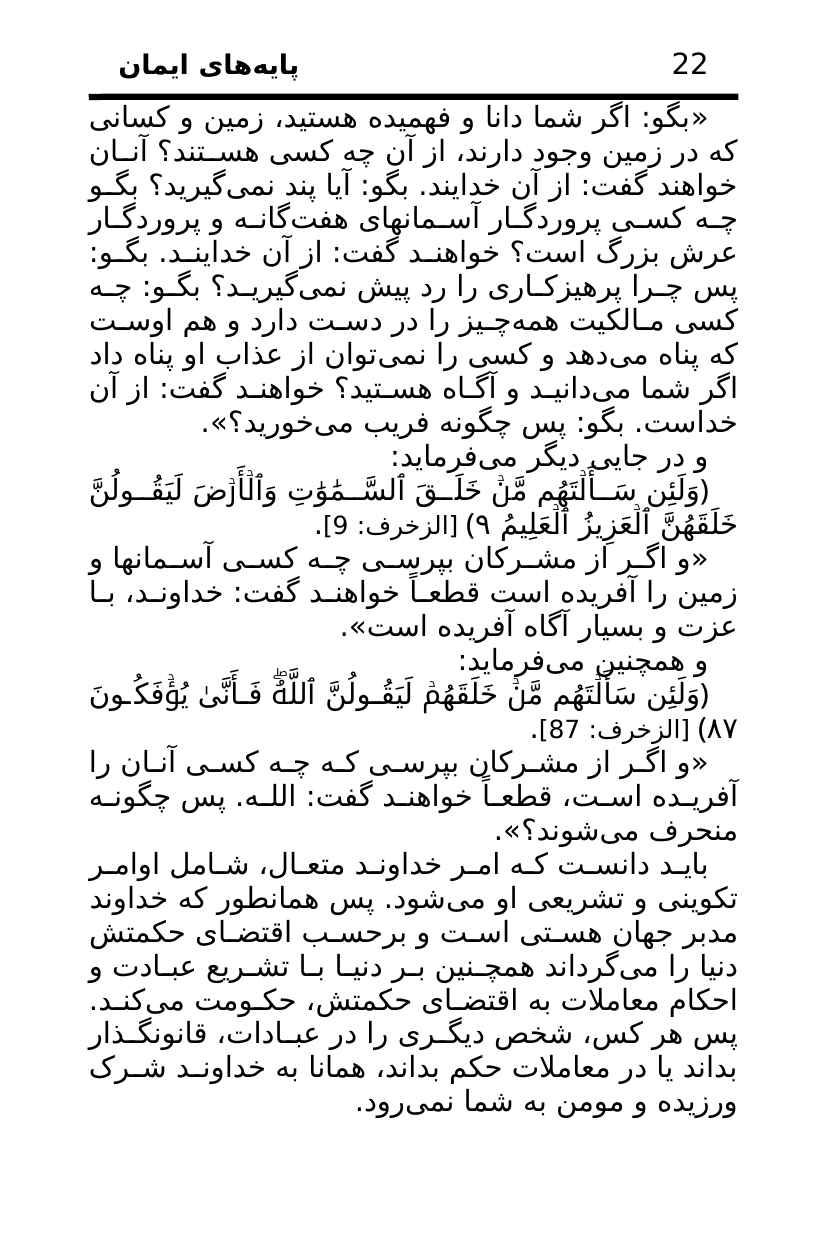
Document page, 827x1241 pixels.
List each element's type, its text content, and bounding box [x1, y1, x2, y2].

text «و اگر از مشرکان بپرسی که چه کسی آنان را آفریده است، قطعاً خواهند گفت: الله. پس چگونه منحرف می‌شوند؟». [89, 745, 738, 847]
text «و اگر از مشرکان بپرسی چه کسی آسمانها و زمین را آفریده است قطعاً خواهند گفت: خداوند، با عزت و بسیار آگاه آفریده است». [89, 541, 738, 643]
text باید دانست که امر خداوند متعال، شامل اوامر تکوینی و تشریعی او می‌شود. پس همانطور که خداوند مدبر جهان هستی است و برحسب اقتضای حکمتش دنیا را می‌گرداند همچنین بر دنیا با تشریع عبادت و احکام معاملات به اقتضای حکمتش، حکومت می‌کند. پس هر کس، شخص دیگری را در عبادات، قانونگذار بداند یا در معاملات حکم بداند، همانا به خداوند شرک ورزیده و مومن به شما نمی‌رود. [89, 847, 738, 1119]
text ﴿وَلَئِن سَأَلۡتَهُم مَّنۡ خَلَقَهُمۡ لَيَقُولُنَّ ٱللَّهُۖ فَأَنَّىٰ يُؤۡفَكُونَ ٨٧﴾ [الزخرف: 87]. [89, 677, 738, 745]
text و همچنین می‌فرماید: [89, 643, 738, 677]
text و در جایی دیگر می‌فرماید: [89, 439, 738, 473]
text ﴿وَلَئِن سَأَلۡتَهُم مَّنۡ خَلَقَ ٱلسَّمَٰوَٰتِ وَٱلۡأَرۡضَ لَيَقُولُنَّ خَلَقَهُنَّ ٱلۡعَزِيزُ ٱلۡعَلِيمُ ٩﴾ [الزخرف: 9]. [89, 473, 738, 541]
text «بگو: اگر شما دانا و فهمیده هستید، زمین و کسانی که در زمین وجود دارند، از آن چه کسی هستند؟ آنان خواهند گفت: از آن خدایند. بگو: آیا پند نمی‌گیرید؟ بگو چه کسی پروردگار آسمانهای هفت‌گانه و پروردگار عرش بزرگ است؟ خواهند گفت: از آن خدایند. بگو: پس چرا پرهیزکاری را رد پیش نمی‌گیرید؟ بگو: چه کسی مالکیت همه‌چیز را در دست دارد و هم اوست که پناه می‌دهد و کسی را نمی‌توان از عذاب او پناه داد اگر شما می‌دانید و آگاه هستید؟ خواهند گفت: از آن خداست. بگو: پس چگونه فریب می‌خورید؟». [89, 100, 738, 439]
